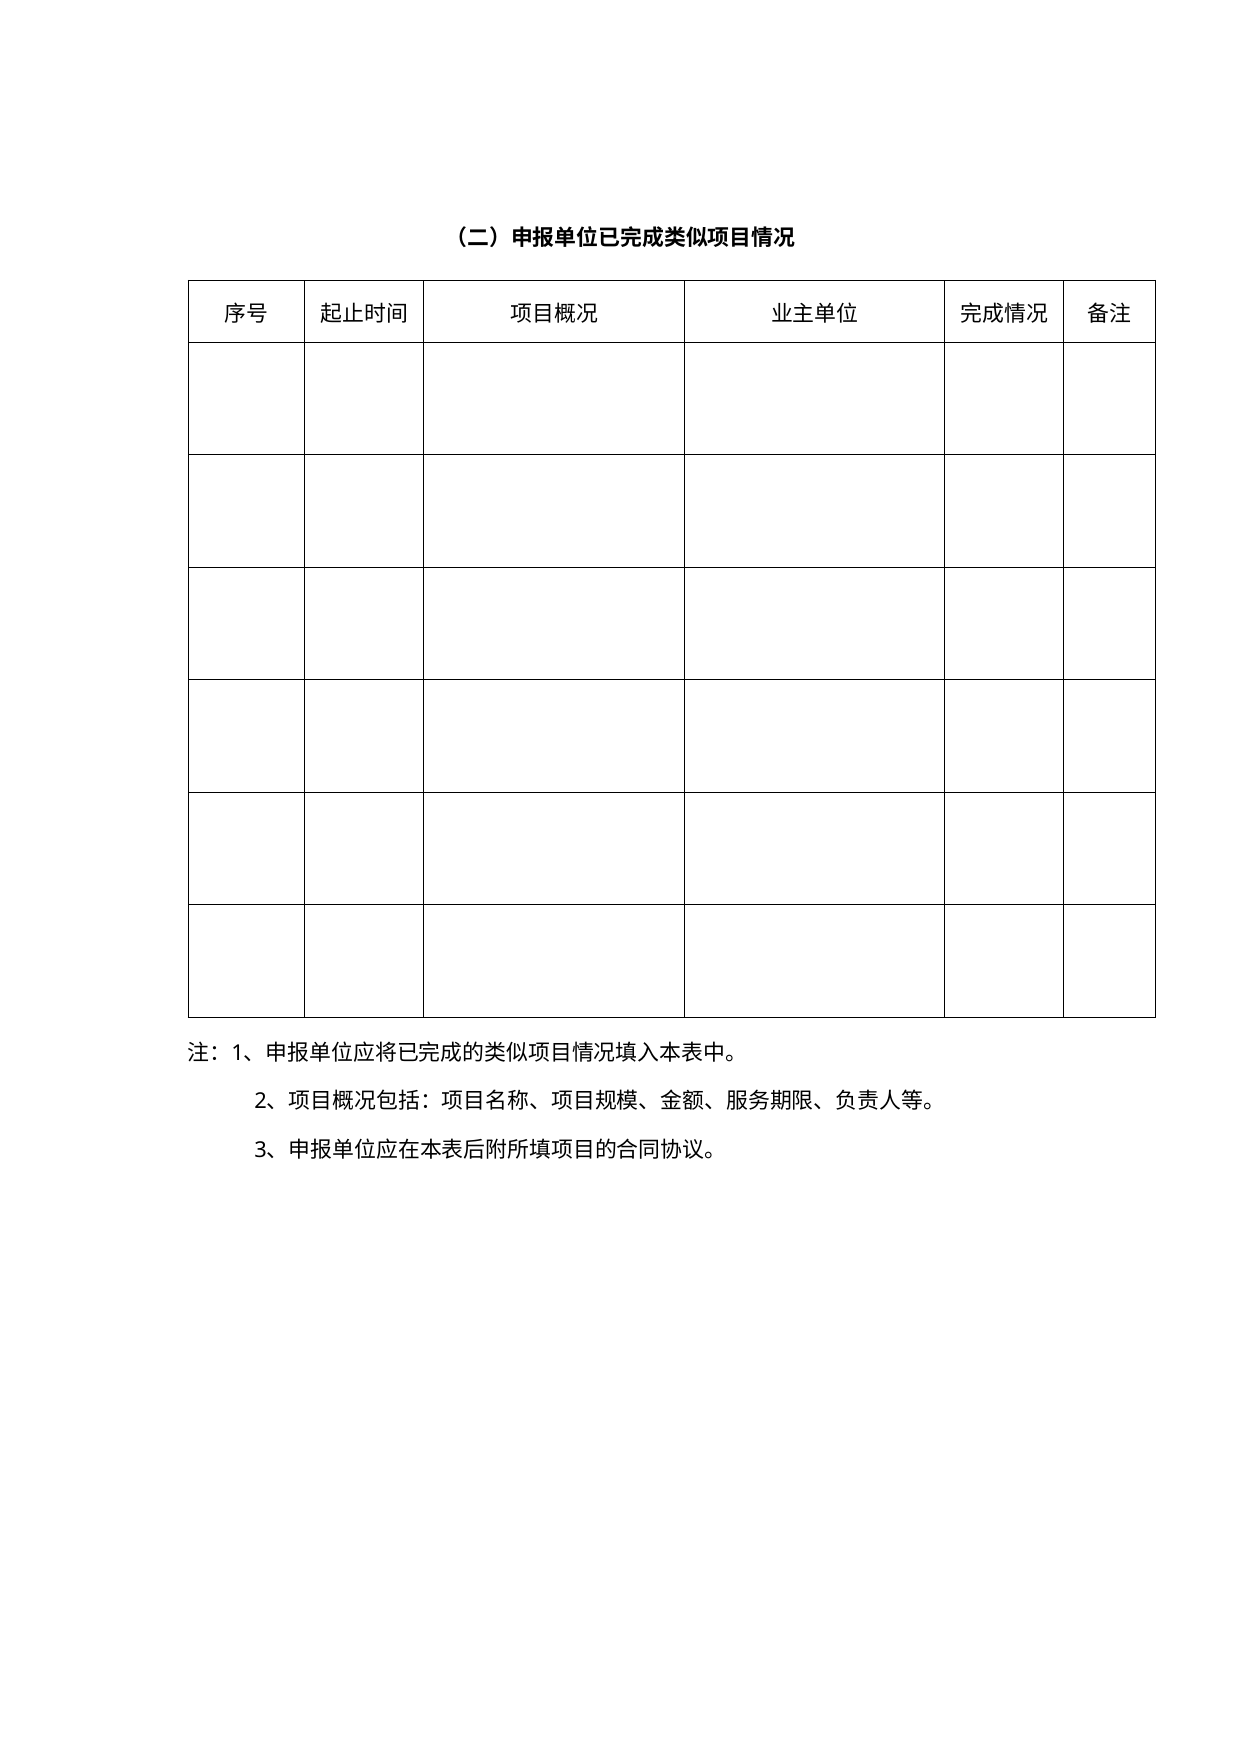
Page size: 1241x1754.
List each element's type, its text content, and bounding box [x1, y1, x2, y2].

table_cell [945, 680, 1063, 792]
table_cell [424, 680, 684, 792]
table_cell [189, 793, 304, 904]
table_cell [945, 568, 1063, 679]
table_header 备注 [1064, 281, 1155, 342]
table_cell [1064, 455, 1155, 567]
table_header 序号 [189, 281, 304, 342]
text （二）申报单位已完成类似项目情况 [187, 220, 1053, 252]
table_cell [189, 568, 304, 679]
table_cell [305, 793, 423, 904]
table_cell [1064, 905, 1155, 1017]
table_cell [424, 793, 684, 904]
table_header 项目概况 [424, 281, 684, 342]
table_cell [945, 793, 1063, 904]
table_cell [945, 905, 1063, 1017]
table_cell [305, 680, 423, 792]
table_header 完成情况 [945, 281, 1063, 342]
table_cell [1064, 793, 1155, 904]
table_cell [189, 343, 304, 454]
table_cell [189, 680, 304, 792]
text 3、申报单位应在本表后附所填项目的合同协议。 [187, 1132, 1053, 1164]
table_cell [1064, 568, 1155, 679]
table_cell [424, 455, 684, 567]
text 注：1、申报单位应将已完成的类似项目情况填入本表中。 [187, 1034, 1053, 1067]
table_cell [189, 905, 304, 1017]
table_cell [685, 905, 944, 1017]
table_cell [945, 343, 1063, 454]
table_cell [685, 568, 944, 679]
text 2、项目概况包括：项目名称、项目规模、金额、服务期限、负责人等。 [187, 1083, 1053, 1115]
table_cell [945, 455, 1063, 567]
table_header 业主单位 [685, 281, 944, 342]
table_cell [424, 905, 684, 1017]
table_cell [305, 905, 423, 1017]
table_cell [1064, 680, 1155, 792]
table_cell [424, 568, 684, 679]
table_cell [305, 343, 423, 454]
table_cell [685, 680, 944, 792]
table_cell [189, 455, 304, 567]
table_cell [685, 455, 944, 567]
table_cell [305, 455, 423, 567]
table_cell [305, 568, 423, 679]
table_cell [685, 793, 944, 904]
table_cell [685, 343, 944, 454]
table_header 起止时间 [305, 281, 423, 342]
table_cell [424, 343, 684, 454]
table_cell [1064, 343, 1155, 454]
